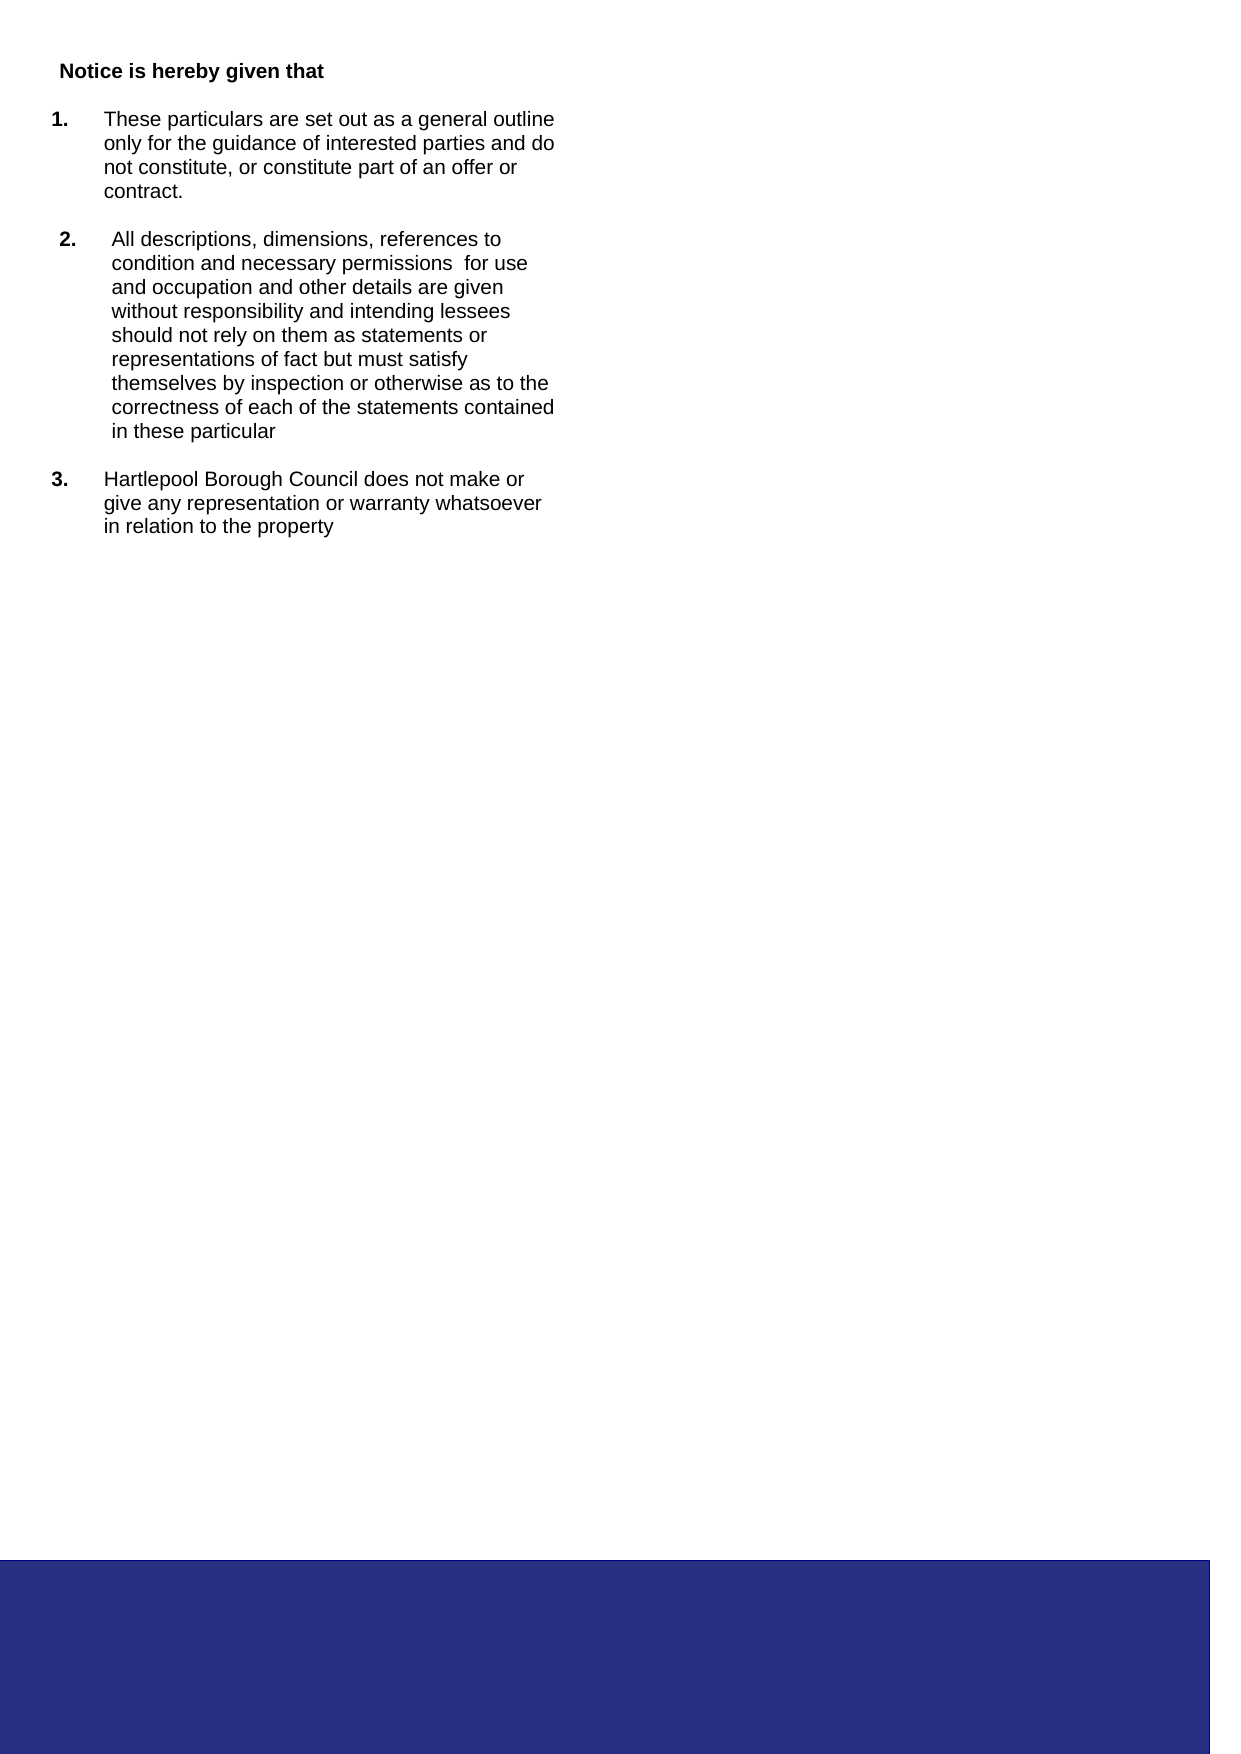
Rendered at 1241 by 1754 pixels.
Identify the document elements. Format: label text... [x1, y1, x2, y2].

list Hartlepool Borough Council does not make or give any representation or warranty whatsoever in relation to the property [51, 466, 561, 538]
text Notice is hereby given that [59, 59, 561, 83]
list These particulars are set out as a general outline only for the guidance of interested parties and do not constitute, or constitute part of an offer or contract. [51, 107, 561, 203]
list All descriptions, dimensions, references to condition and necessary permissions for use and occupation and other details are given without responsibility and intending lessees should not rely on them as statements or representations of fact but must satisfy themselves by inspection or otherwise as to the correctness of each of the statements contained in these particular [59, 227, 561, 442]
